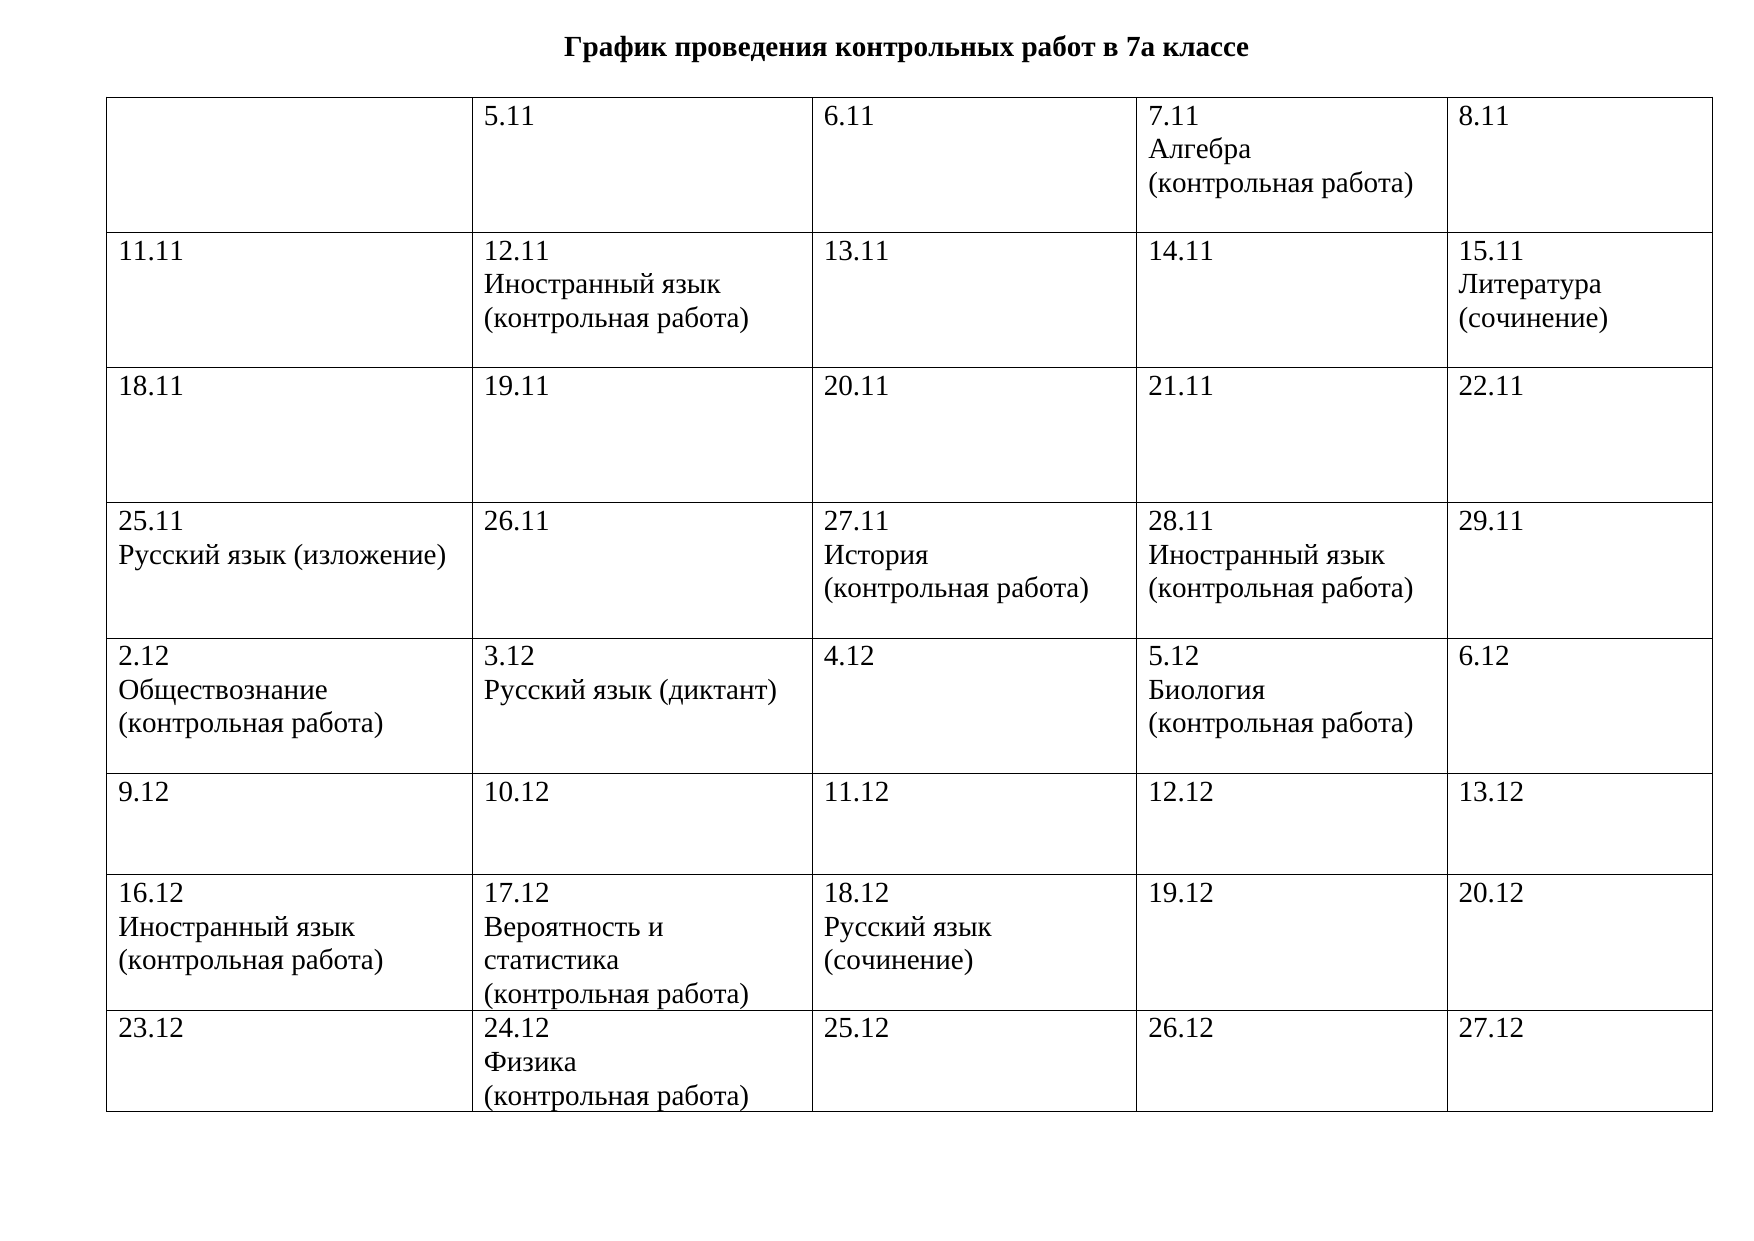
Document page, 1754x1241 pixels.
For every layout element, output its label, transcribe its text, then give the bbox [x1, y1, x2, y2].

table_cell 10.12 [473, 774, 812, 874]
table_cell 22.11 [1448, 368, 1712, 502]
table_cell 27.12 [1448, 1011, 1712, 1111]
table_header [107, 98, 472, 232]
table_cell 23.12 [107, 1011, 472, 1111]
table_header 6.11 [813, 98, 1136, 232]
table_cell 3.12 Русский язык (диктант) [473, 639, 812, 773]
table_cell 5.12 Биология (контрольная работа) [1137, 639, 1447, 773]
table_cell 26.11 [473, 503, 812, 637]
table_cell 26.12 [1137, 1011, 1447, 1111]
table_cell 15.11 Литература (сочинение) [1448, 233, 1712, 367]
table_cell 20.12 [1448, 875, 1712, 1009]
table_cell 9.12 [107, 774, 472, 874]
table_cell 13.11 [813, 233, 1136, 367]
table_header 5.11 [473, 98, 812, 232]
table_cell 16.12 Иностранный язык (контрольная работа) [107, 875, 472, 1009]
table_cell 4.12 [813, 639, 1136, 773]
text График проведения контрольных работ в 7а классе [118, 29, 1695, 63]
table_cell 21.11 [1137, 368, 1447, 502]
table_cell 18.12 Русский язык (сочинение) [813, 875, 1136, 1009]
table_header 7.11 Алгебра (контрольная работа) [1137, 98, 1447, 232]
table_cell 12.12 [1137, 774, 1447, 874]
table_cell 25.12 [813, 1011, 1136, 1111]
table_cell 24.12 Физика (контрольная работа) [473, 1011, 812, 1111]
table_cell 28.11 Иностранный язык (контрольная работа) [1137, 503, 1447, 637]
table_cell 11.11 [107, 233, 472, 367]
table_cell 27.11 История (контрольная работа) [813, 503, 1136, 637]
table_cell 13.12 [1448, 774, 1712, 874]
table_cell 11.12 [813, 774, 1136, 874]
table_cell 6.12 [1448, 639, 1712, 773]
table_cell 12.11 Иностранный язык (контрольная работа) [473, 233, 812, 367]
table_cell 20.11 [813, 368, 1136, 502]
table_cell 14.11 [1137, 233, 1447, 367]
table_cell 2.12 Обществознание (контрольная работа) [107, 639, 472, 773]
table_cell 29.11 [1448, 503, 1712, 637]
table_cell 25.11 Русский язык (изложение) [107, 503, 472, 637]
table_cell 19.12 [1137, 875, 1447, 1009]
table_cell 17.12 Вероятность и статистика (контрольная работа) [473, 875, 812, 1009]
table_cell 18.11 [107, 368, 472, 502]
table_header 8.11 [1448, 98, 1712, 232]
table_cell 19.11 [473, 368, 812, 502]
